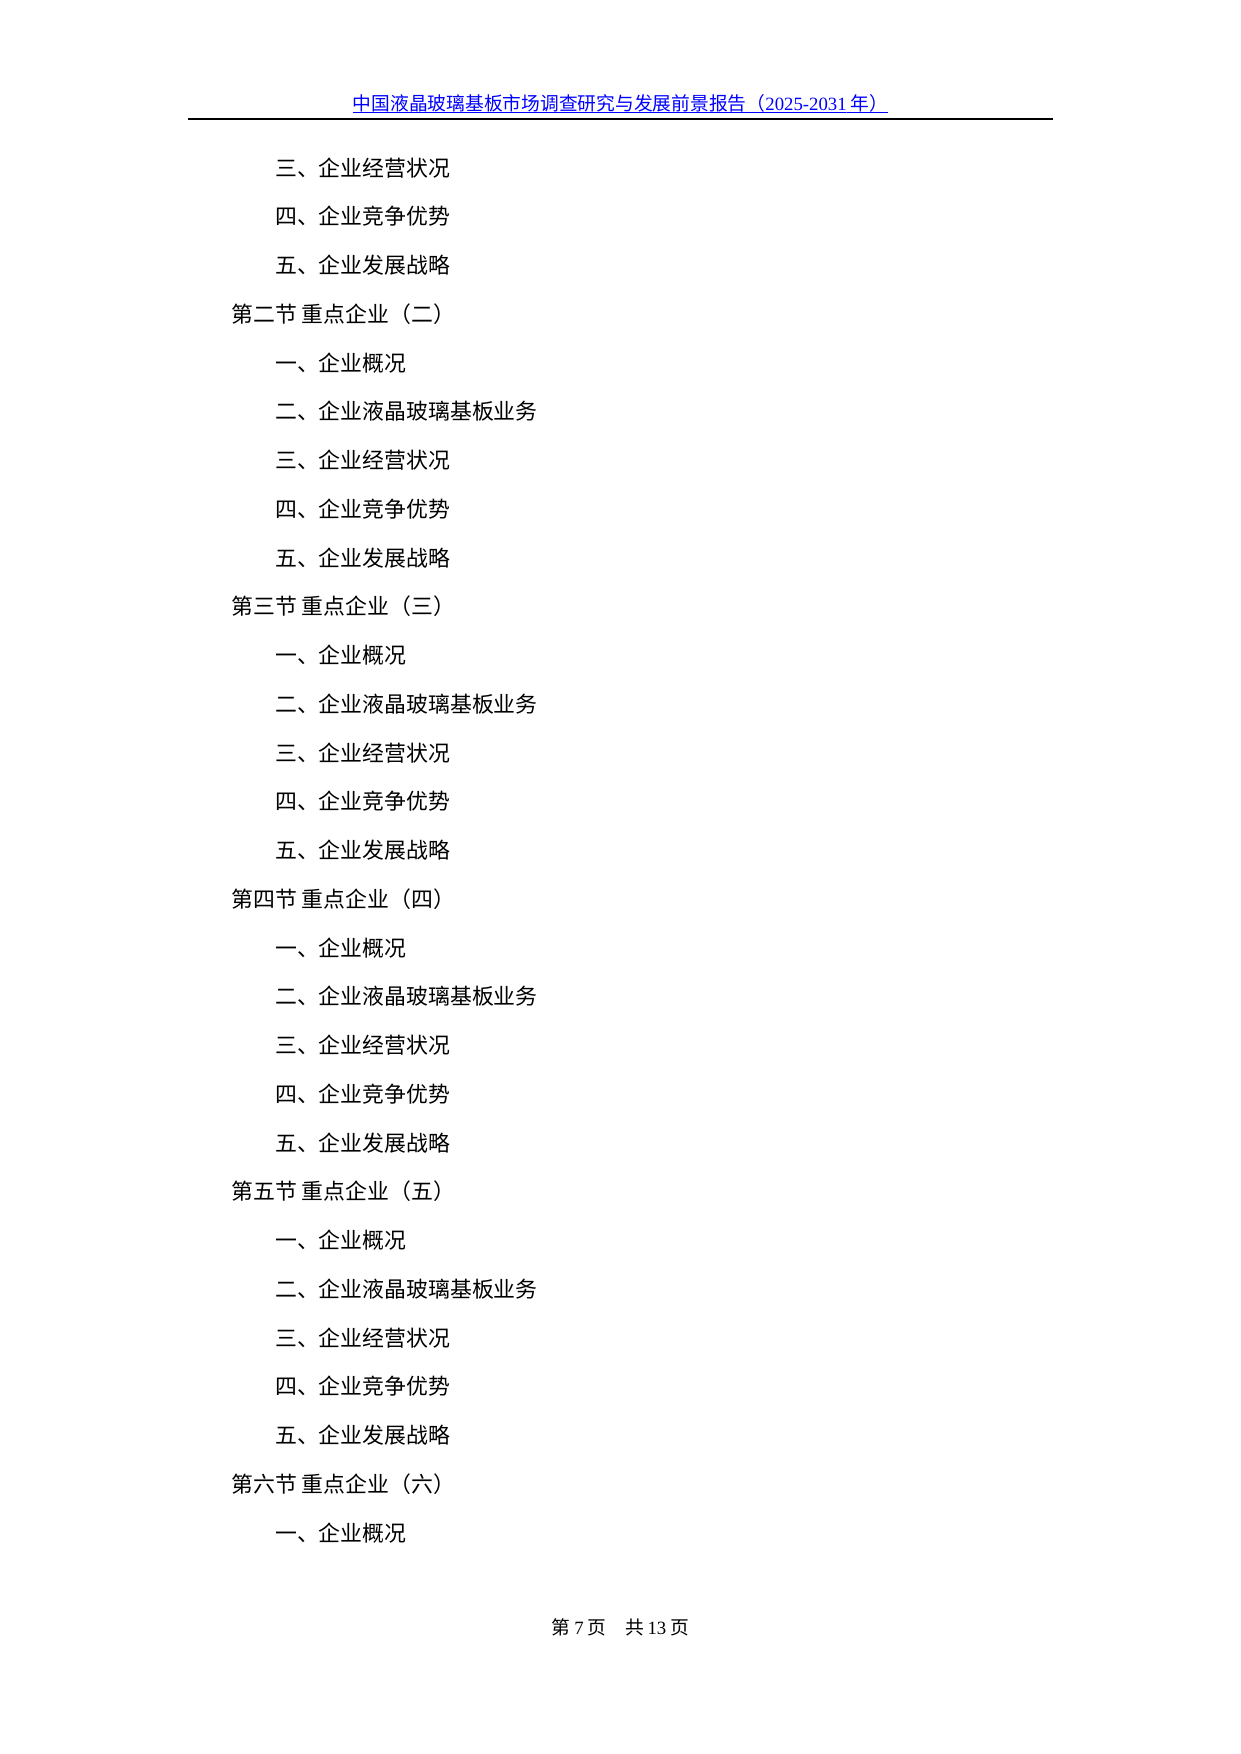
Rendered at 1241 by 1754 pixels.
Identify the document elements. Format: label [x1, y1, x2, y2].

text [187, 150, 1053, 1548]
